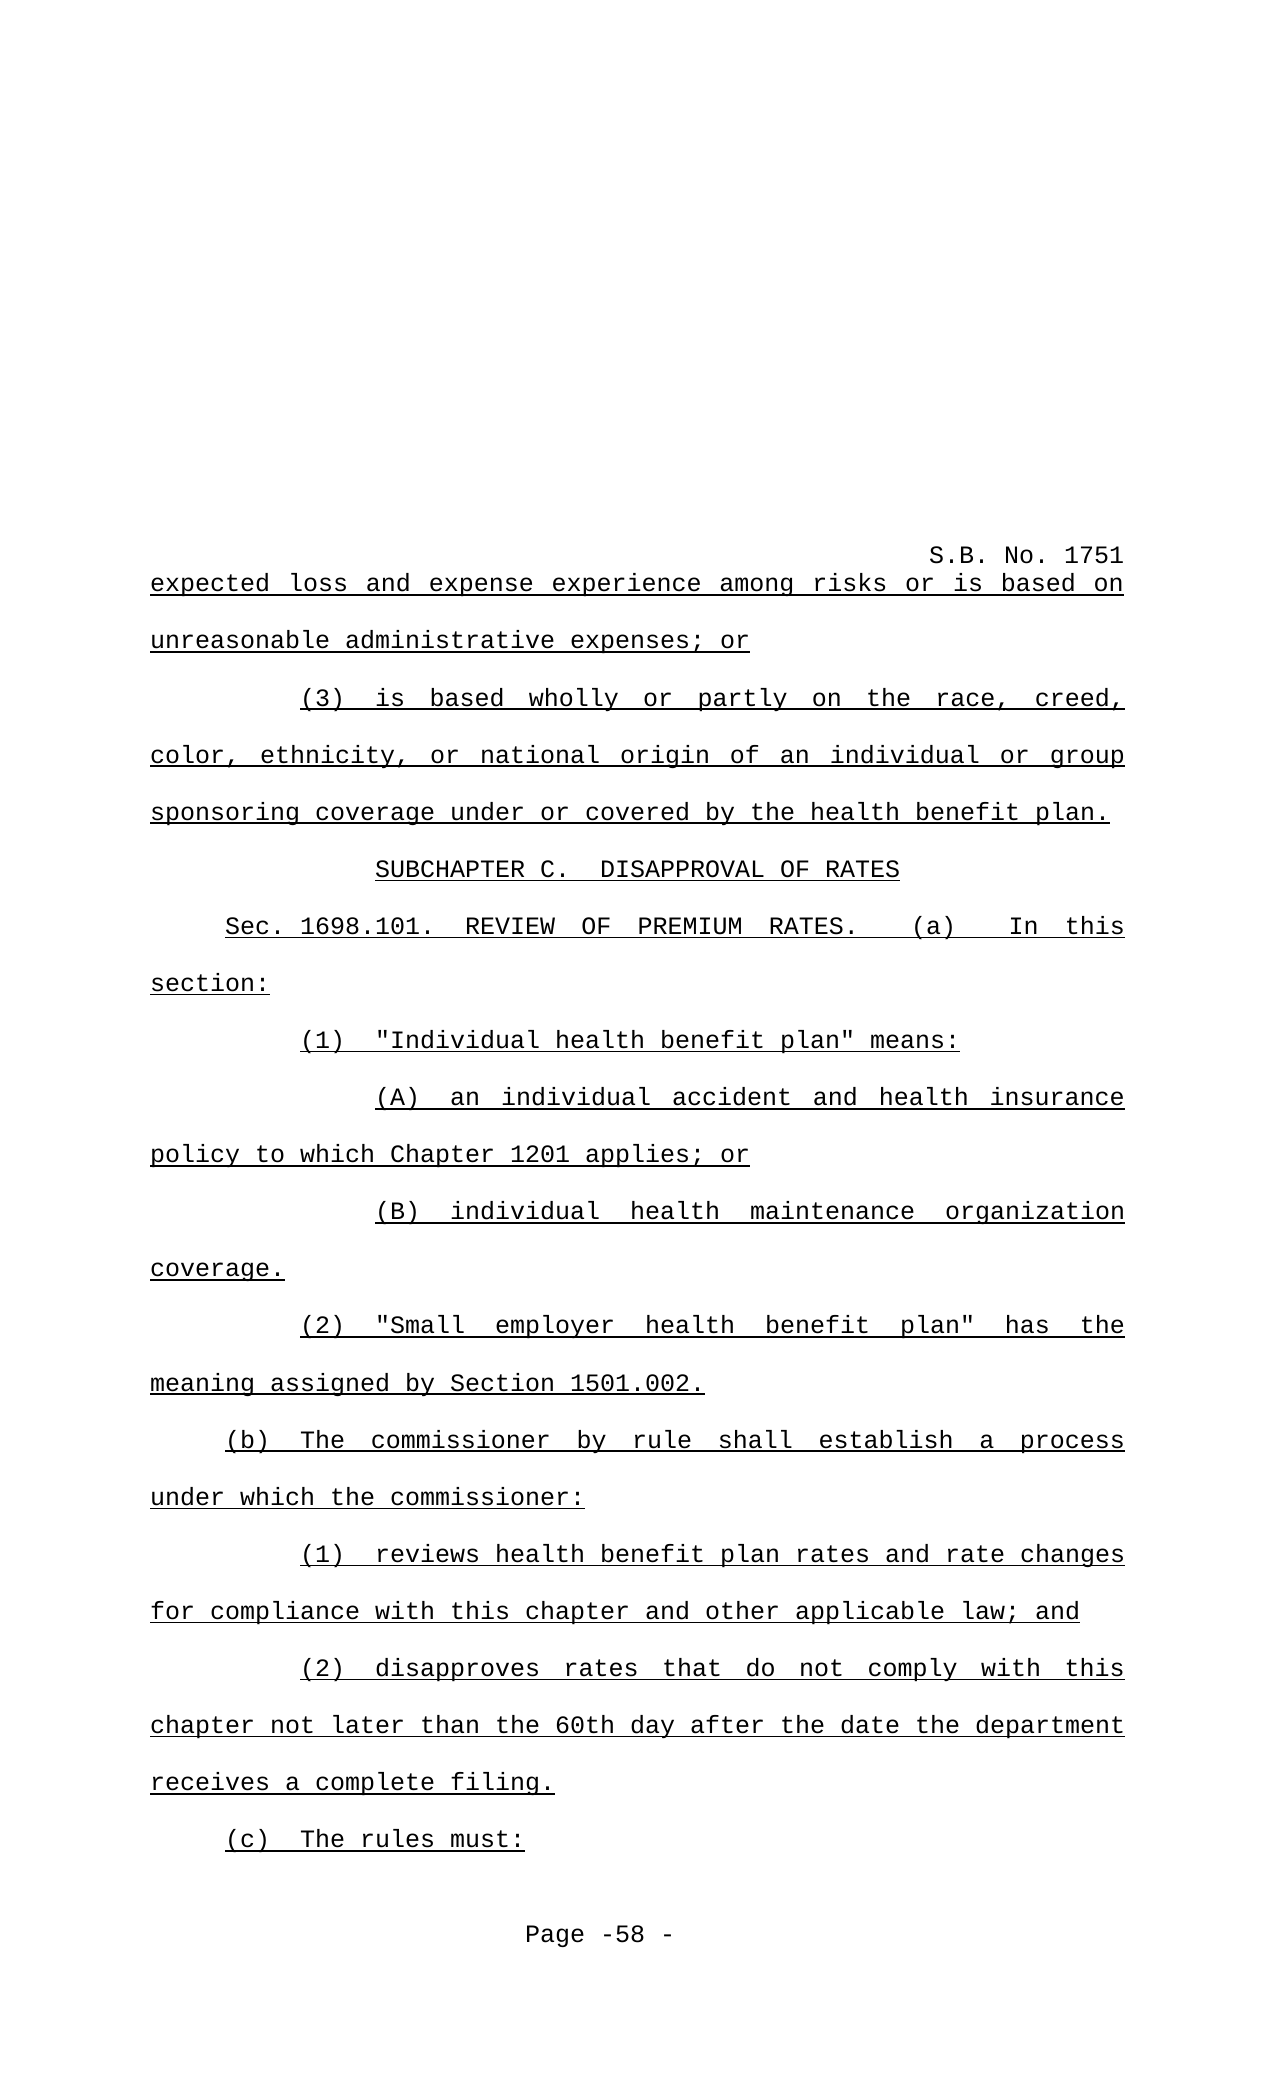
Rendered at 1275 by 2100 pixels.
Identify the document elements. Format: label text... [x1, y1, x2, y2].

text (b) The commissioner by rule shall establish a process under which the commissioner: [150, 1427, 1125, 1513]
text SUBCHAPTER C. DISAPPROVAL OF RATES [150, 856, 1125, 885]
text (1) "Individual health benefit plan" means: [150, 1027, 1125, 1056]
text Sec. 1698.101. REVIEW OF PREMIUM RATES. (a) In this section: [150, 913, 1125, 999]
text (B) individual health maintenance organization coverage. [150, 1199, 1125, 1284]
text (2) "Small employer health benefit plan" has the meaning assigned by Section 1501.002. [150, 1313, 1125, 1398]
text (3) is based wholly or partly on the race, creed, color, ethnicity, or national origin of an individual or group sponsoring coverage under or covered by the health benefit plan. [150, 767, 1125, 828]
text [150, 571, 1125, 656]
text (A) an individual accident and health insurance policy to which Chapter 1201 applies; or [150, 1084, 1125, 1170]
text (c) The rules must: [150, 1827, 1125, 1855]
text (1) reviews health benefit plan rates and rate changes for compliance with this chapter and other applicable law; and [150, 1541, 1125, 1627]
text (3) is based wholly or partly on the race, creed, color, ethnicity, or national origin of an individual or group sponsoring coverage under or covered by the health benefit plan. [150, 685, 1125, 765]
text (2) disapproves rates that do not comply with this chapter not later than the 60th day after the date the department receives a complete filing. [150, 1737, 1125, 1798]
text (2) disapproves rates that do not comply with this chapter not later than the 60th day after the date the department receives a complete filing. [150, 1655, 1125, 1736]
